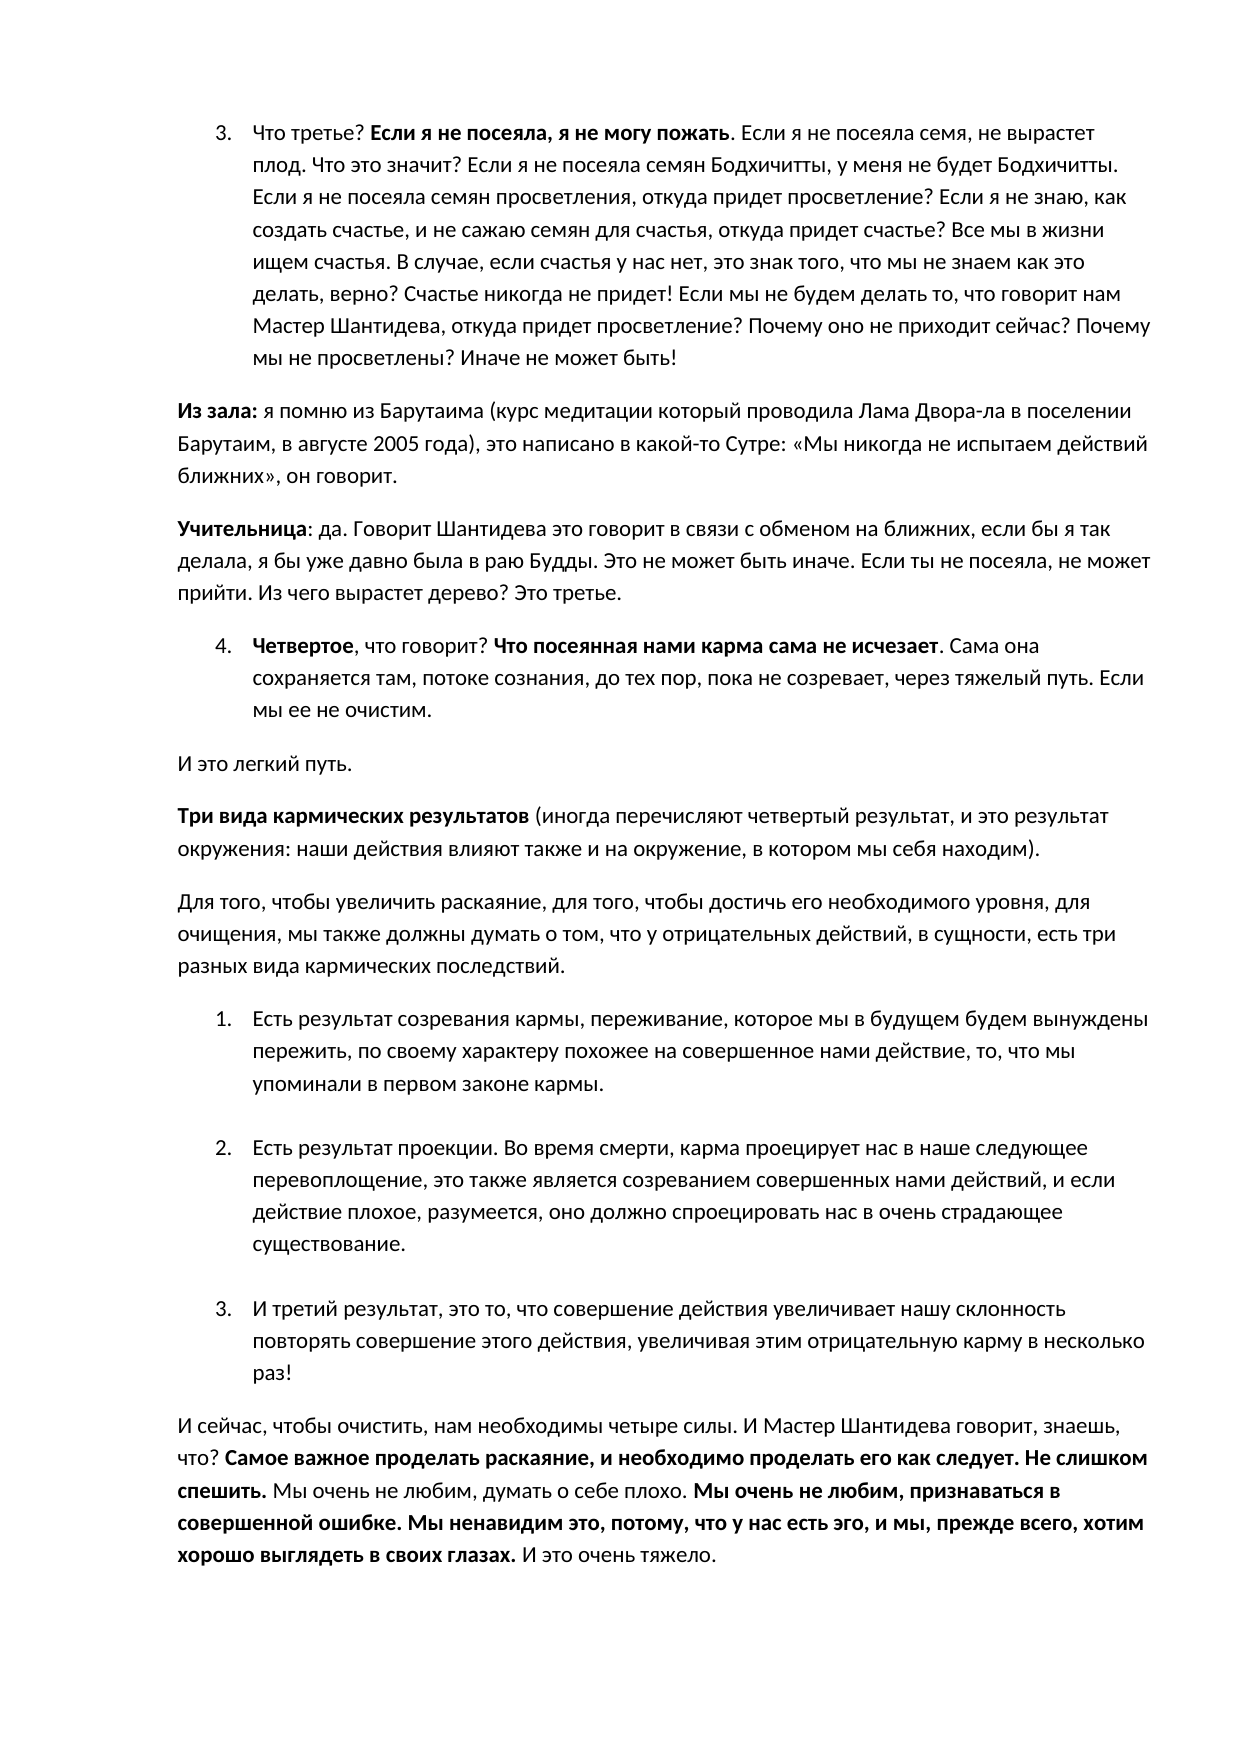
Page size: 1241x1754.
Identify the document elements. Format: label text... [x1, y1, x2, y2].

text Из зала: я помню из Барутаима (курс медитации который проводила Лама Двора-ла в поселении Барутаим, в августе 2005 года), это написано в какой-то Сутре: «Мы никогда не испытаем действий ближних», он говорит. [177, 396, 1152, 489]
text Учительница: да. Говорит Шантидева это говорит в связи с обменом на ближних, если бы я так делала, я бы уже давно была в раю Будды. Это не может быть иначе. Если ты не посеяла, не может прийти. Из чего вырастет дерево? Это третье. [177, 514, 1152, 606]
text Для того, чтобы увеличить раскаяние, для того, чтобы достичь его необходимого уровня, для очищения, мы также должны думать о том, что у отрицательных действий, в сущности, есть три разных вида кармических последствий. [177, 887, 1152, 979]
text И сейчас, чтобы очистить, нам необходимы четыре силы. И Мастер Шантидева говорит, знаешь, что? Самое важное проделать раскаяние, и необходимо проделать его как следует. Не слишком спешить. Мы очень не любим, думать о себе плохо. Мы очень не любим, признаваться в совершенной ошибке. Мы ненавидим это, потому, что у нас есть эго, и мы, прежде всего, хотим хорошо выглядеть в своих глазах. И это очень тяжело. [177, 1411, 1152, 1568]
list Что третье? Если я не посеяла, я не могу пожать. Если я не посеяла семя, не вырастет плод. Что это значит? Если я не посеяла семян Бодхичитты, у меня не будет Бодхичитты. Если я не посеяла семян просветления, откуда придет просветление? Если я не знаю, как создать счастье, и не сажаю семян для счастья, откуда придет счастье? Все мы в жизни ищем счастья. В случае, если счастья у нас нет, это знак того, что мы не знаем как это делать, верно? Счастье никогда не придет! Если мы не будем делать то, что говорит нам Мастер Шантидева, откуда придет просветление? Почему оно не приходит сейчас? Почему мы не просветлены? Иначе не может быть! [215, 118, 1152, 371]
list Есть результат проекции. Во время смерти, карма проецирует нас в наше следующее перевоплощение, это также является созреванием совершенных нами действий, и если действие плохое, разумеется, оно должно спроецировать нас в очень страдающее существование. [215, 1133, 1152, 1290]
list Есть результат созревания кармы, переживание, которое мы в будущем будем вынуждены пережить, по своему характеру похожее на совершенное нами действие, то, что мы упоминали в первом законе кармы. [215, 1004, 1152, 1129]
list Четвертое, что говорит? Что посеянная нами карма сама не исчезает. Сама она сохраняется там, потоке сознания, до тех пор, пока не созревает, через тяжелый путь. Если мы ее не очистим. [215, 631, 1152, 724]
text И это легкий путь. [177, 749, 1152, 777]
text Три вида кармических результатов (иногда перечисляют четвертый результат, и это результат окружения: наши действия влияют также и на окружение, в котором мы себя находим). [177, 802, 1152, 862]
list И третий результат, это то, что совершение действия увеличивает нашу склонность повторять совершение этого действия, увеличивая этим отрицательную карму в несколько раз! [215, 1294, 1152, 1386]
